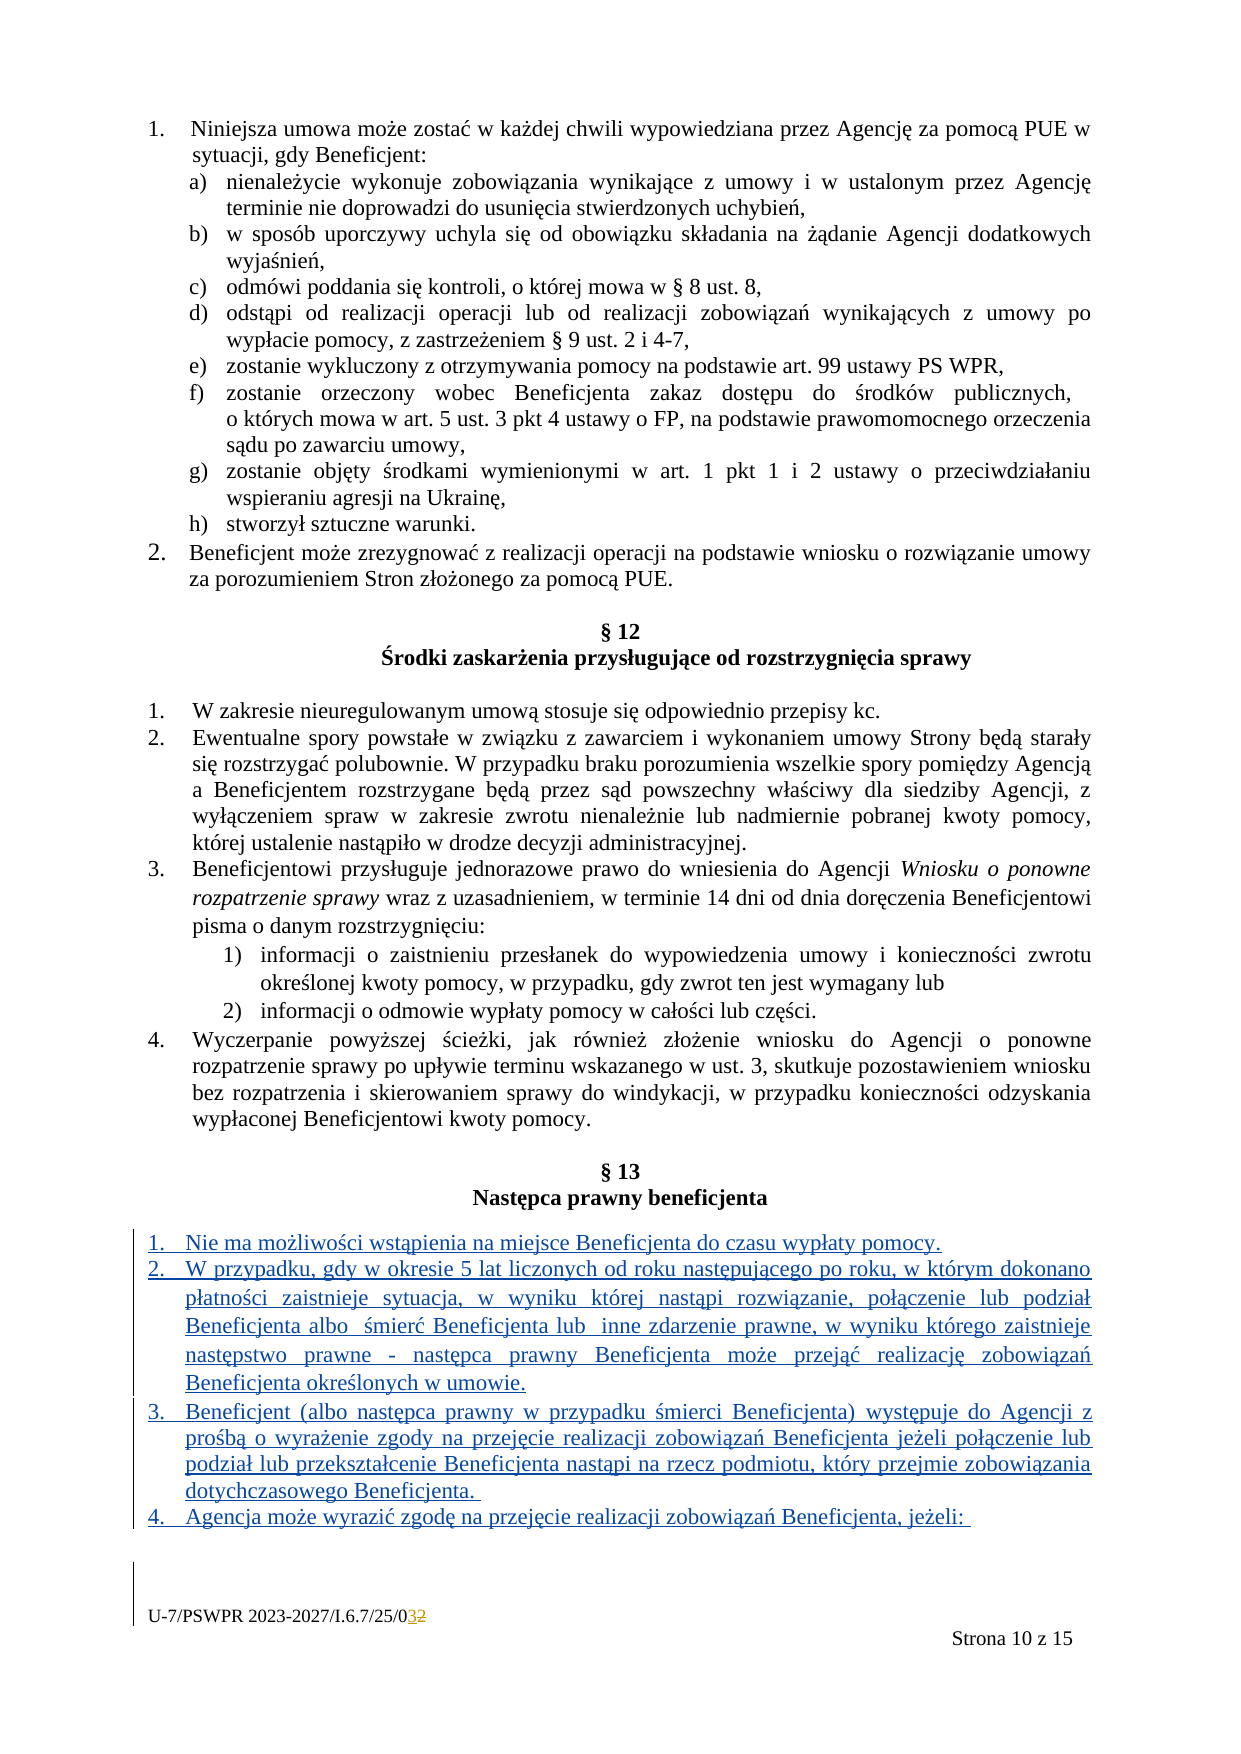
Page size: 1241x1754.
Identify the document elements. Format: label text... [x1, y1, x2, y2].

list informacji o zaistnieniu przesłanek do wypowiedzenia umowy i konieczności zwrotu określonej kwoty pomocy, w przypadku, gdy zwrot ten jest wymagany lub [223, 941, 1093, 995]
list Wyczerpanie powyższej ścieżki, jak również złożenie wniosku do Agencji o ponowne rozpatrzenie sprawy po upływie terminu wskazanego w ust. 3, skutkuje pozostawieniem wniosku bez rozpatrzenia i skierowaniem sprawy do windykacji, w przypadku konieczności odzyskania wypłaconej Beneficjentowi kwoty pomocy. [148, 1026, 1093, 1131]
list zostanie objęty środkami wymienionymi w art. 1 pkt 1 i 2 ustawy o przeciwdziałaniu wspieraniu agresji na Ukrainę, [189, 458, 1093, 510]
text § 12 [148, 618, 1093, 644]
list zostanie wykluczony z otrzymywania pomocy na podstawie art. 99 ustawy PS WPR, [189, 352, 1093, 378]
list Beneficjentowi przysługuje jednorazowe prawo do wniesienia do Agencji Wniosku o ponowne rozpatrzenie sprawy wraz z uzasadnieniem, w terminie 14 dni od dnia doręczenia Beneficjentowi pisma o danym rozstrzygnięciu: [148, 855, 1093, 938]
list W zakresie nieuregulowanym umową stosuje się odpowiednio przepisy kc. [148, 697, 1093, 723]
list 1. Niniejsza umowa może zostać w każdej chwili wypowiedziana przez Agencję za pomocą PUE w sytuacji, gdy Beneficjent: [148, 115, 1093, 168]
list odstąpi od realizacji operacji lub od realizacji zobowiązań wynikających z umowy po wypłacie pomocy, z zastrzeżeniem § 9 ust. 2 i 4-7, [189, 299, 1093, 352]
list Ewentualne spory powstałe w związku z zawarciem i wykonaniem umowy Strony będą starały się rozstrzygać polubownie. W przypadku braku porozumienia wszelkie spory pomiędzy Agencją a Beneficjentem rozstrzygane będą przez sąd powszechny właściwy dla siedziby Agencji, z wyłączeniem spraw w zakresie zwrotu nienależnie lub nadmiernie pobranej kwoty pomocy, której ustalenie nastąpiło w drodze decyzji administracyjnej. [148, 723, 1093, 855]
text § 13 [148, 1158, 1093, 1184]
list odmówi poddania się kontroli, o której mowa w § 8 ust. 8, [189, 273, 1093, 299]
list Beneficjent może zrezygnować z realizacji operacji na podstawie wniosku o rozwiązanie umowy za porozumieniem Stron złożonego za pomocą PUE. [148, 537, 1093, 592]
list zostanie orzeczony wobec Beneficjenta zakaz dostępu do środków publicznych, o których mowa w art. 5 ust. 3 pkt 4 ustawy o FP, na podstawie prawomomocnego orzeczenia sądu po zawarciu umowy, [189, 378, 1093, 458]
text Środki zaskarżenia przysługujące od rozstrzygnięcia sprawy [260, 644, 1093, 671]
text Następca prawny beneficjenta [148, 1184, 1093, 1210]
list informacji o odmowie wypłaty pomocy w całości lub części. [223, 997, 1093, 1024]
list w sposób uporczywy uchyla się od obowiązku składania na żądanie Agencji dodatkowych wyjaśnień, [189, 220, 1093, 273]
list stworzył sztuczne warunki. [189, 510, 1093, 537]
list nienależycie wykonuje zobowiązania wynikające z umowy i w ustalonym przez Agencję terminie nie doprowadzi do usunięcia stwierdzonych uchybień, [189, 168, 1093, 220]
